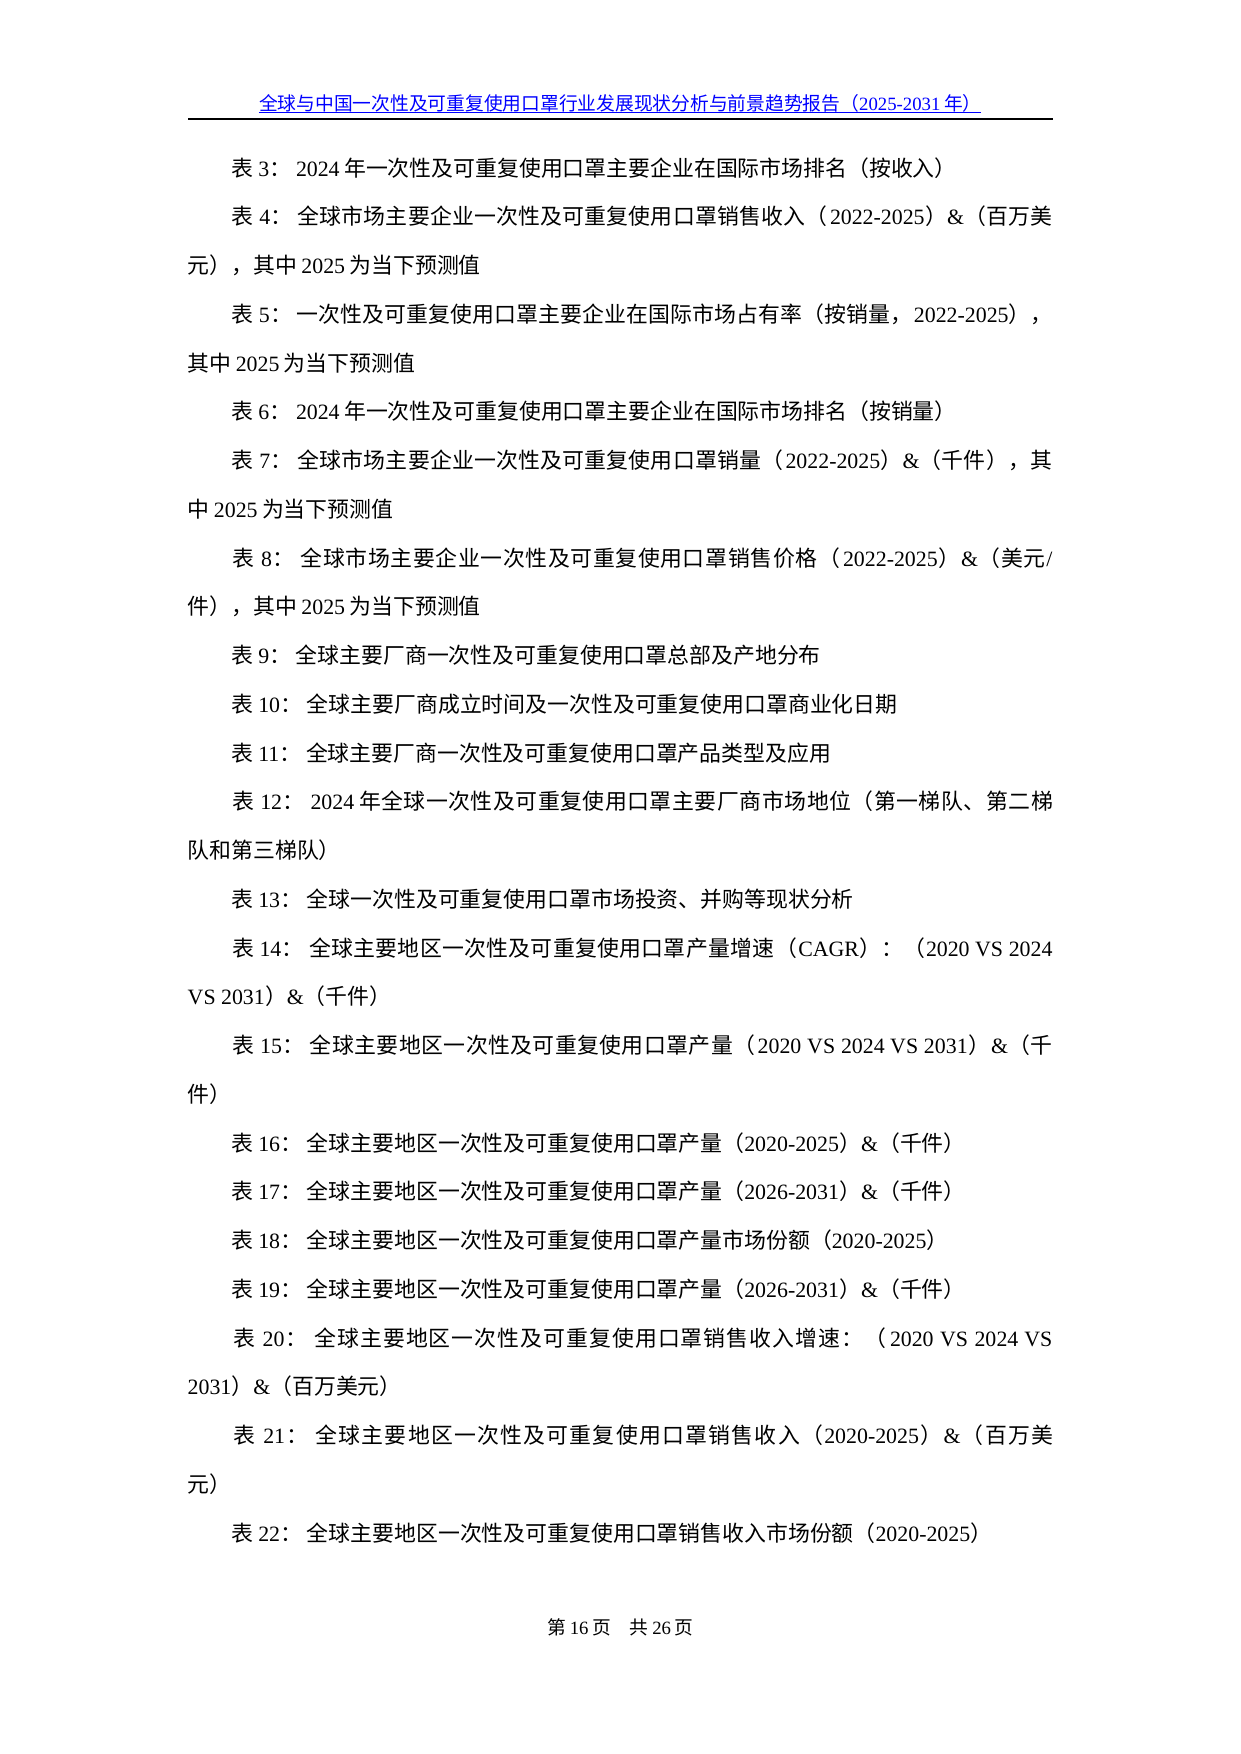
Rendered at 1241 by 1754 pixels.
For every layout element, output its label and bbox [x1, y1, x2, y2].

text [187, 150, 1053, 1548]
